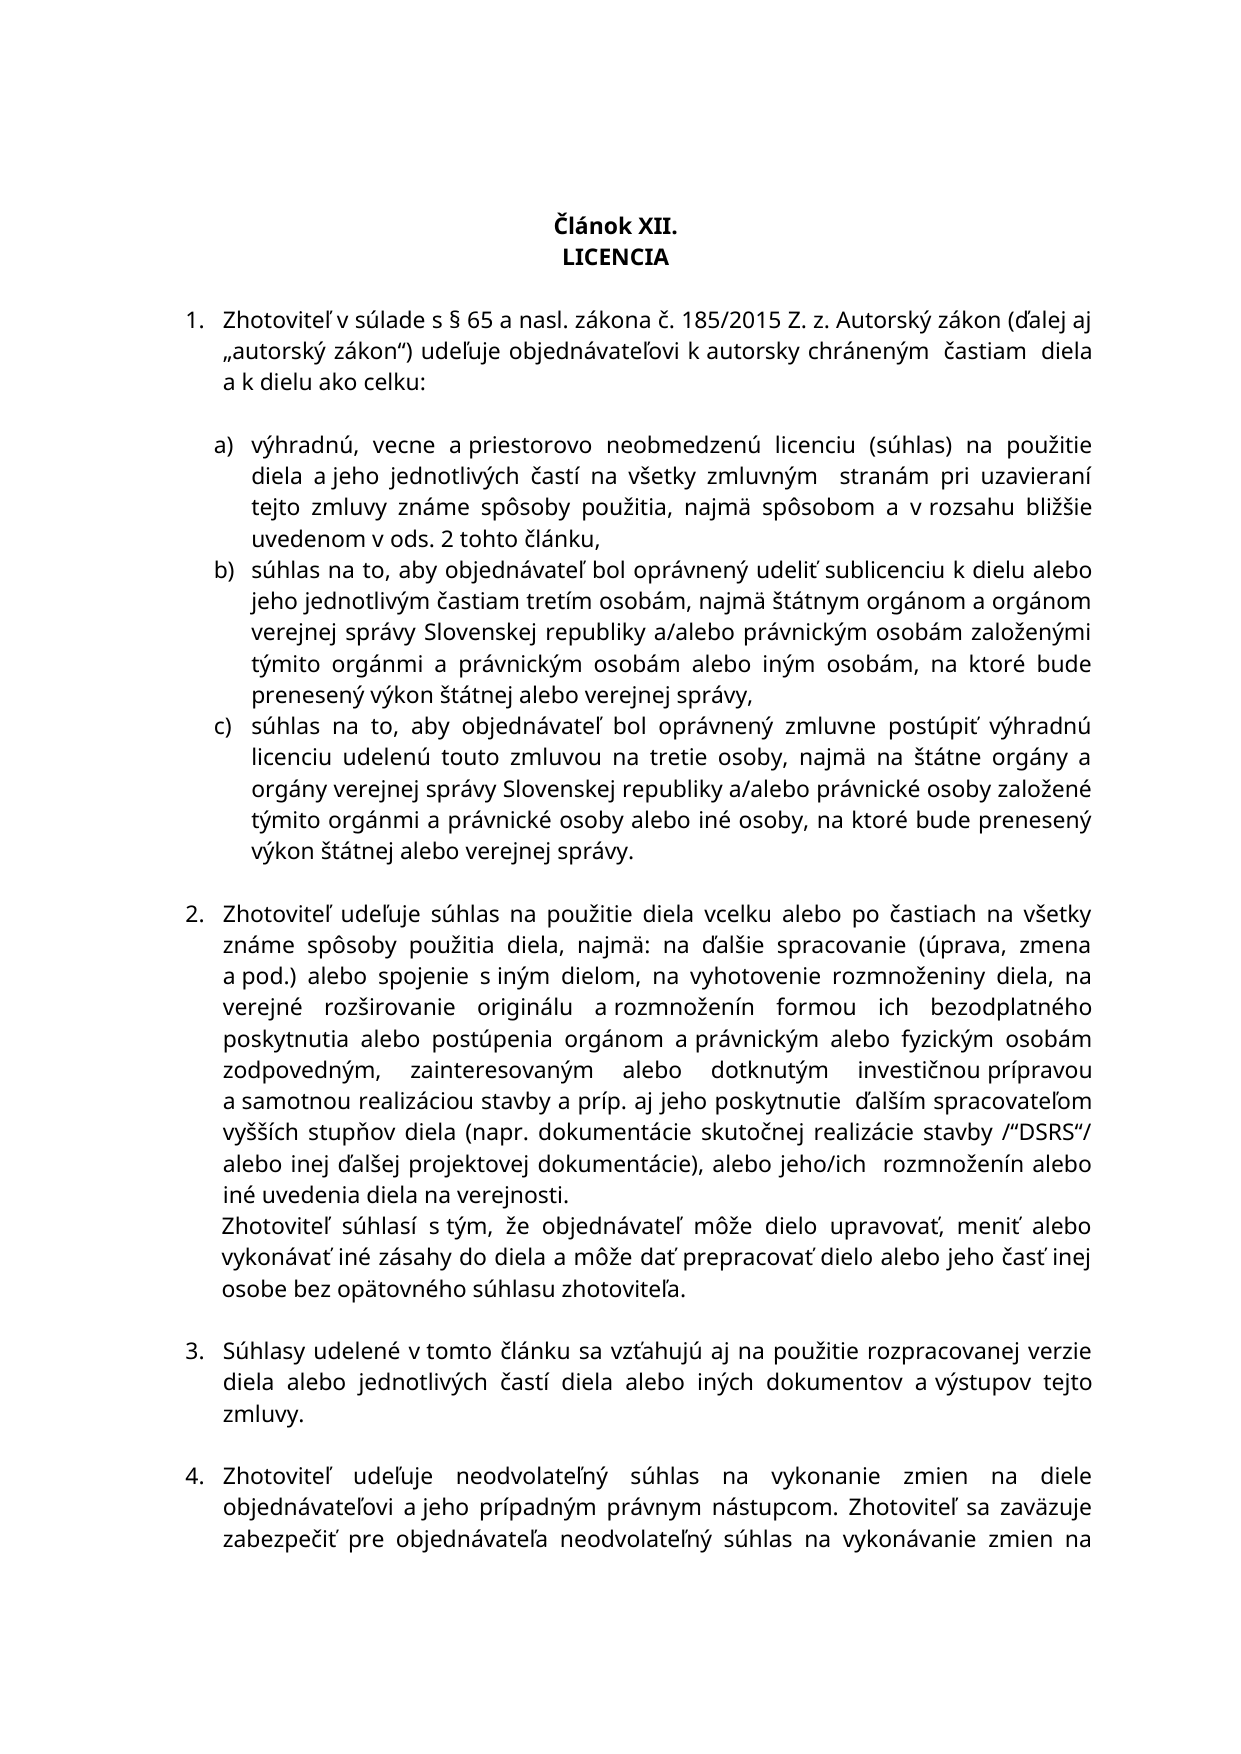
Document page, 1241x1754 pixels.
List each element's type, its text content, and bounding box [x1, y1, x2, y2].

list Zhotoviteľ udeľuje súhlas na použitie diela vcelku alebo po častiach na všetky známe spôsoby použitia diela, najmä: na ďalšie spracovanie (úprava, zmena a pod.) alebo spojenie s iným dielom, na vyhotovenie rozmnoženiny diela, na verejné rozširovanie originálu a rozmnoženín formou ich bezodplatného poskytnutia alebo postúpenia orgánom a právnickým alebo fyzickým osobám zodpovedným, zainteresovaným alebo dotknutým investičnou prípravou a samotnou realizáciou stavby a príp. aj jeho poskytnutie ďalším spracovateľom vyšších stupňov diela (napr. dokumentácie skutočnej realizácie stavby /“DSRS“/ alebo inej ďalšej projektovej dokumentácie), alebo jeho/ich rozmnoženín alebo iné uvedenia diela na verejnosti. [185, 898, 1093, 1210]
text LICENCIA [162, 241, 1069, 273]
list výhradnú, vecne a priestorovo neobmedzenú licenciu (súhlas) na použitie diela a jeho jednotlivých častí na všetky zmluvným stranám pri uzavieraní tejto zmluvy známe spôsoby použitia, najmä spôsobom a v rozsahu bližšie uvedenom v ods. 2 tohto článku, [213, 429, 1092, 554]
text Zhotoviteľ súhlasí s tým, že objednávateľ môže dielo upravovať, meniť alebo vykonávať iné zásahy do diela a môže dať prepracovať dielo alebo jeho časť inej osobe bez opätovného súhlasu zhotoviteľa. [221, 1210, 1093, 1304]
list súhlas na to, aby objednávateľ bol oprávnený zmluvne postúpiť výhradnú licenciu udelenú touto zmluvou na tretie osoby, najmä na štátne orgány a orgány verejnej správy Slovenskej republiky a/alebo právnické osoby založené týmito orgánmi a právnické osoby alebo iné osoby, na ktoré bude prenesený výkon štátnej alebo verejnej správy. [213, 710, 1092, 866]
list Zhotoviteľ v súlade s § 65 a nasl. zákona č. 185/2015 Z. z. Autorský zákon (ďalej aj „autorský zákon“) udeľuje objednávateľovi k autorsky chráneným častiam diela a k dielu ako celku: [185, 304, 1093, 398]
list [185, 1460, 1093, 1554]
list súhlas na to, aby objednávateľ bol oprávnený udeliť sublicenciu k dielu alebo jeho jednotlivým častiam tretím osobám, najmä štátnym orgánom a orgánom verejnej správy Slovenskej republiky a/alebo právnickým osobám založenými týmito orgánmi a právnickým osobám alebo iným osobám, na ktoré bude prenesený výkon štátnej alebo verejnej správy, [213, 554, 1092, 710]
list Súhlasy udelené v tomto článku sa vzťahujú aj na použitie rozpracovanej verzie diela alebo jednotlivých častí diela alebo iných dokumentov a výstupov tejto zmluvy. [185, 1335, 1093, 1429]
text Článok XII. [162, 210, 1069, 241]
